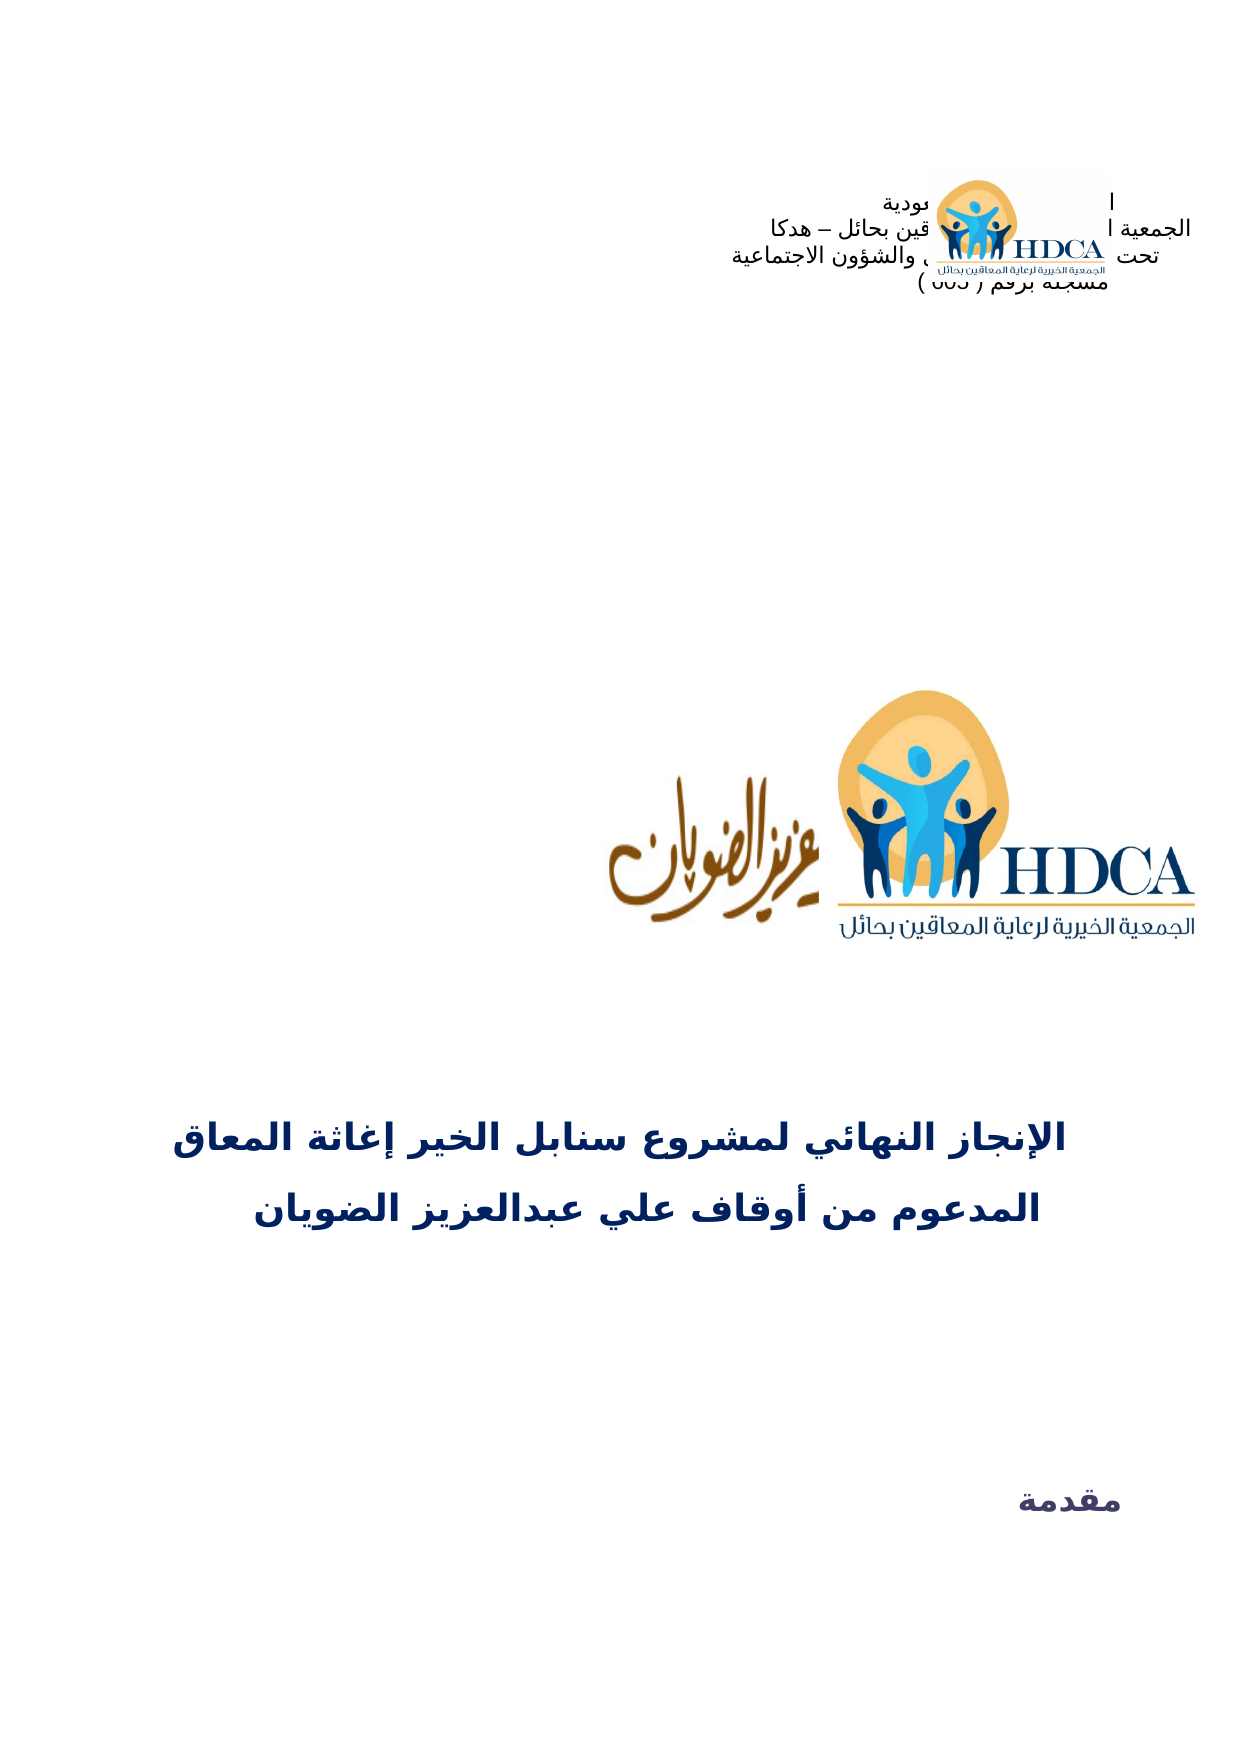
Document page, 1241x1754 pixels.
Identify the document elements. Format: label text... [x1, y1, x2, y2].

picture [522, 609, 1208, 1091]
text المدعوم من أوقاف علي عبدالعزيز الضويان [118, 1186, 1177, 1230]
picture [927, 171, 1109, 281]
text الإنجاز النهائي لمشروع سنابل الخير إغاثة المعاق [118, 1115, 1122, 1159]
text مقدمة [118, 1481, 1122, 1519]
